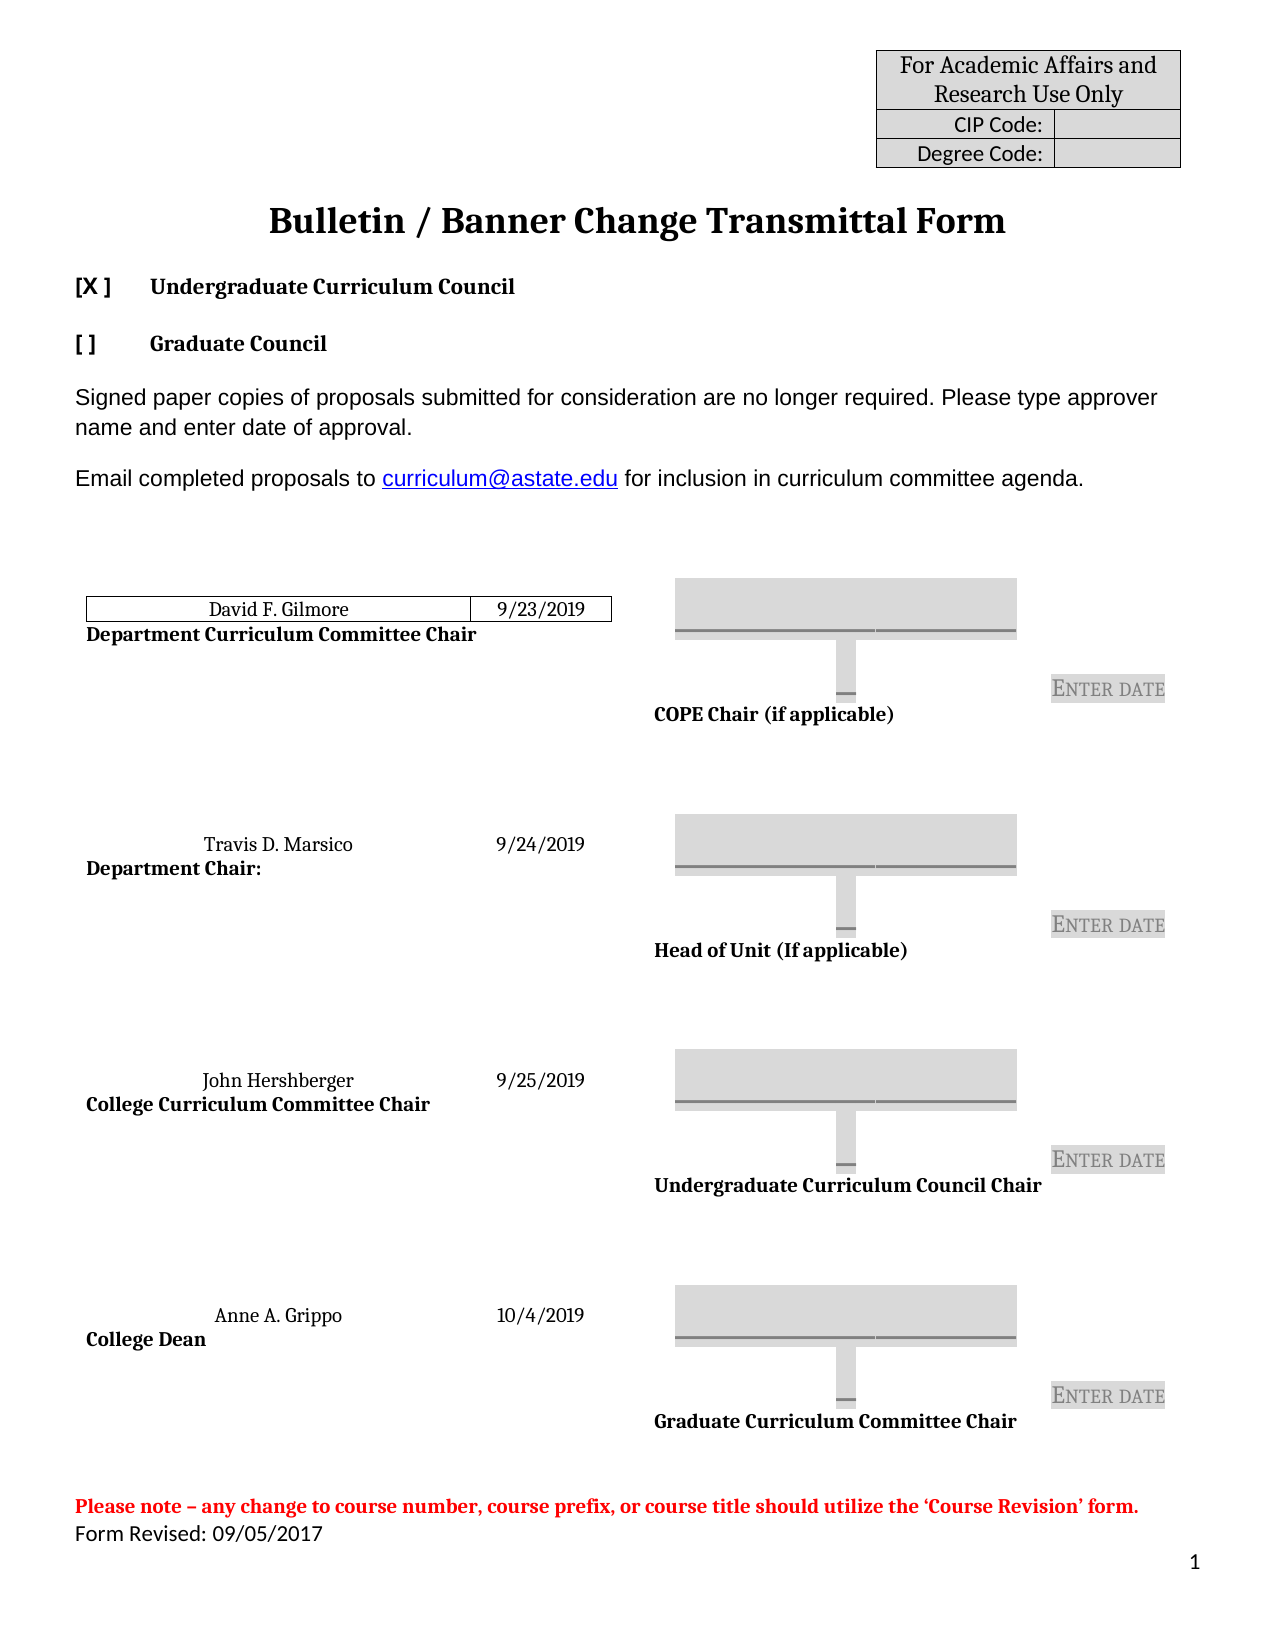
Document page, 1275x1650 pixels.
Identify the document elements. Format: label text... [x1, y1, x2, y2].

table_cell [1055, 139, 1180, 167]
table_header For Academic Affairs and Research Use Only [877, 51, 1180, 109]
text [X ] Undergraduate Curriculum Council [75, 270, 1200, 301]
text [ ] Graduate Council [75, 327, 1200, 358]
table_cell Graduate Curriculum Committee Chair [643, 1223, 1211, 1458]
table_cell College Dean [75, 1223, 643, 1458]
table_header Department Curriculum Committee Chair [75, 516, 643, 751]
table_cell Undergraduate Curriculum Council Chair [643, 987, 1211, 1222]
table_cell Department Chair: [75, 751, 643, 987]
table_cell College Curriculum Committee Chair [75, 987, 643, 1222]
text Signed paper copies of proposals submitted for consideration are no longer required. Please type approver name and enter date of approval. [75, 383, 1200, 440]
table_cell CIP Code: [877, 110, 1054, 138]
text Bulletin / Banner Change Transmittal Form [75, 199, 1200, 243]
table_cell Degree Code: [877, 139, 1054, 167]
table_cell Head of Unit (If applicable) [643, 751, 1211, 987]
text Email completed proposals to curriculum@astate.edu for inclusion in curriculum committee agenda. [75, 465, 1200, 491]
table_header COPE Chair (if applicable) [643, 516, 1211, 751]
table_cell [1055, 110, 1180, 138]
